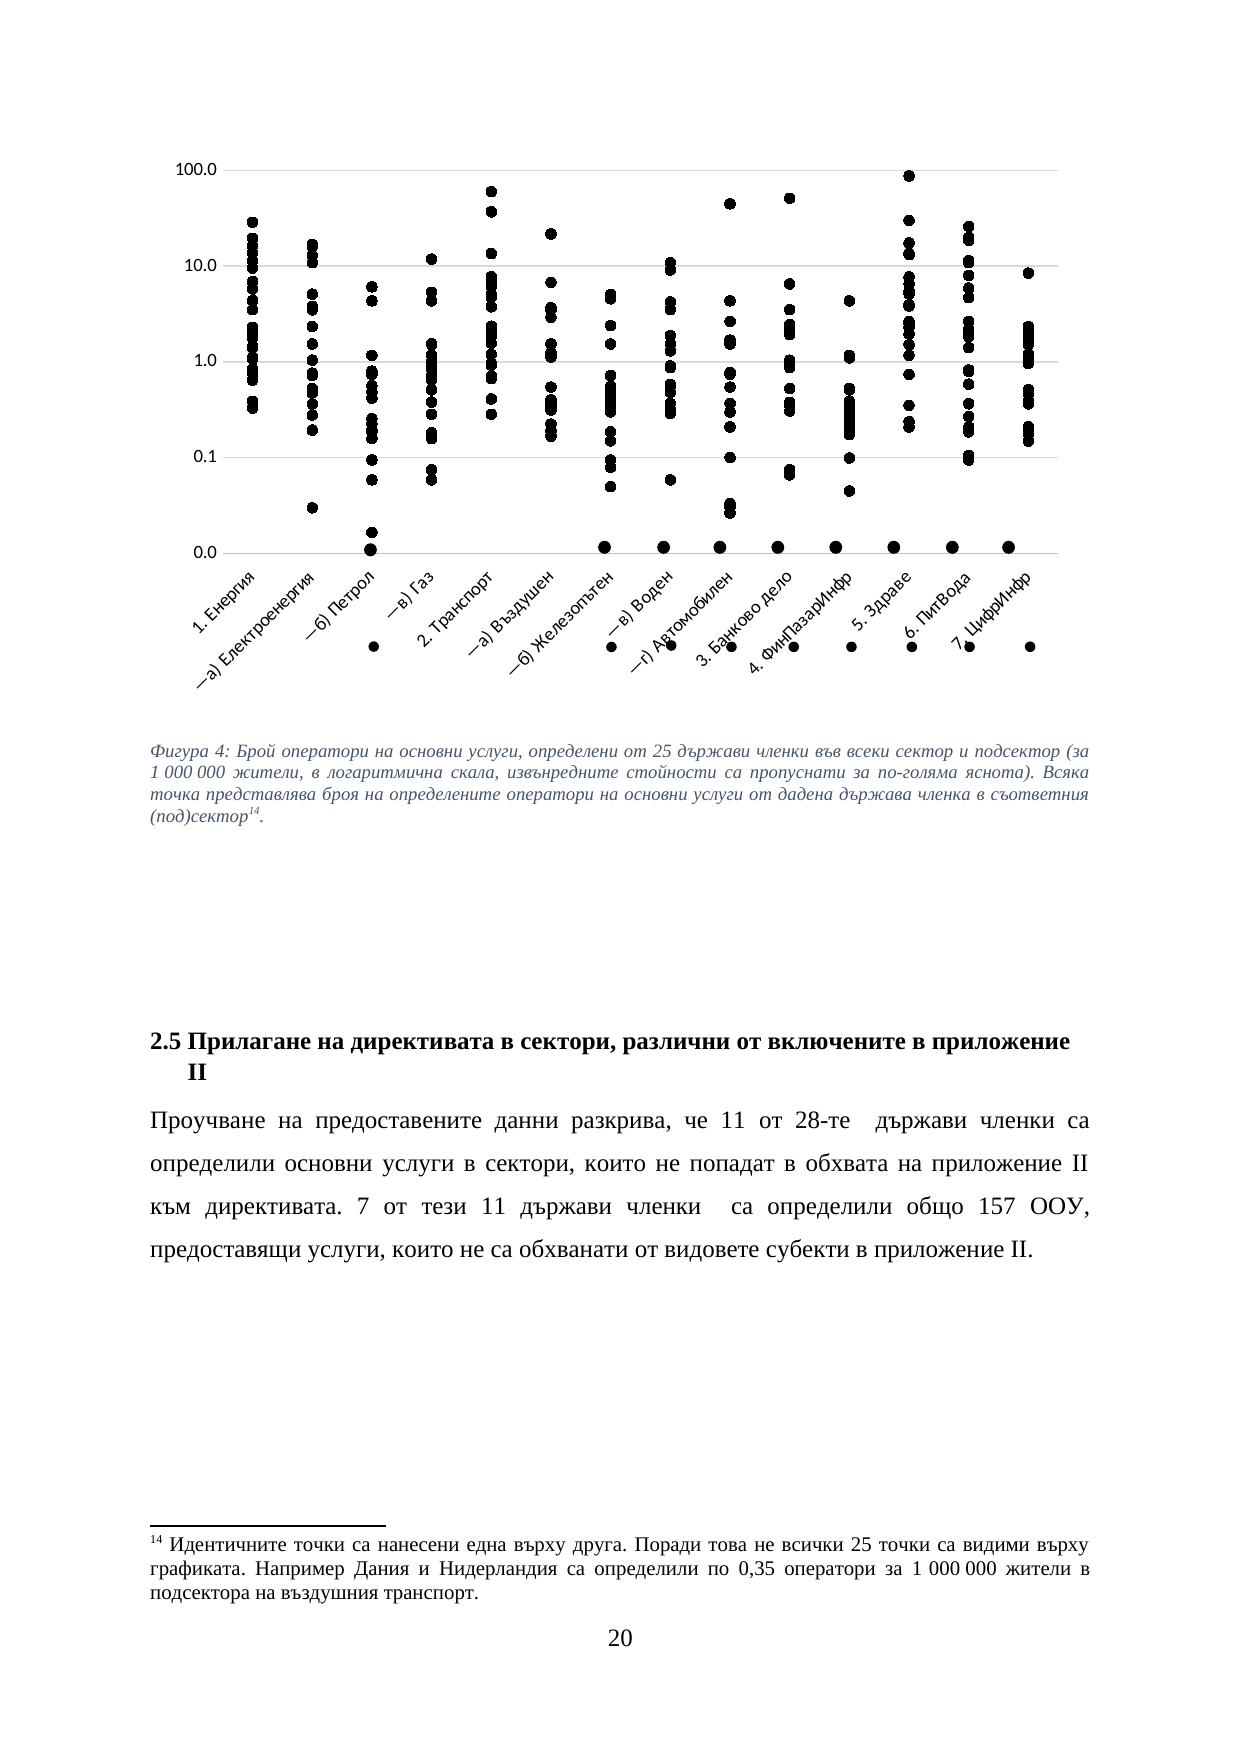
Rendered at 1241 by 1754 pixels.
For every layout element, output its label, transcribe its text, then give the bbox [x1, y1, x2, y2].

text Фигура 4: Брой оператори на основни услуги, определени от 25 държави членки във всеки сектор и подсектор (за 1 000 000 жители, в логаритмична скала, извънредните стойности са пропуснати за по-голяма яснота). Всяка точка представлява броя на определените оператори на основни услуги от дадена държава членка в съответния (под)сектор. [150, 740, 1090, 826]
subtitle Прилагане на директивата в сектори, различни от включените в приложение II [150, 1026, 1090, 1086]
text Проучване на предоставените данни разкрива, че 11 от 28-те държави членки са определили основни услуги в сектори, които не попадат в обхвата на приложение II към директивата. 7 от тези 11 държави членки са определили общо 157 ООУ, предоставящи услуги, които не са обхванати от видовете субекти в приложение II. [150, 1105, 1090, 1263]
